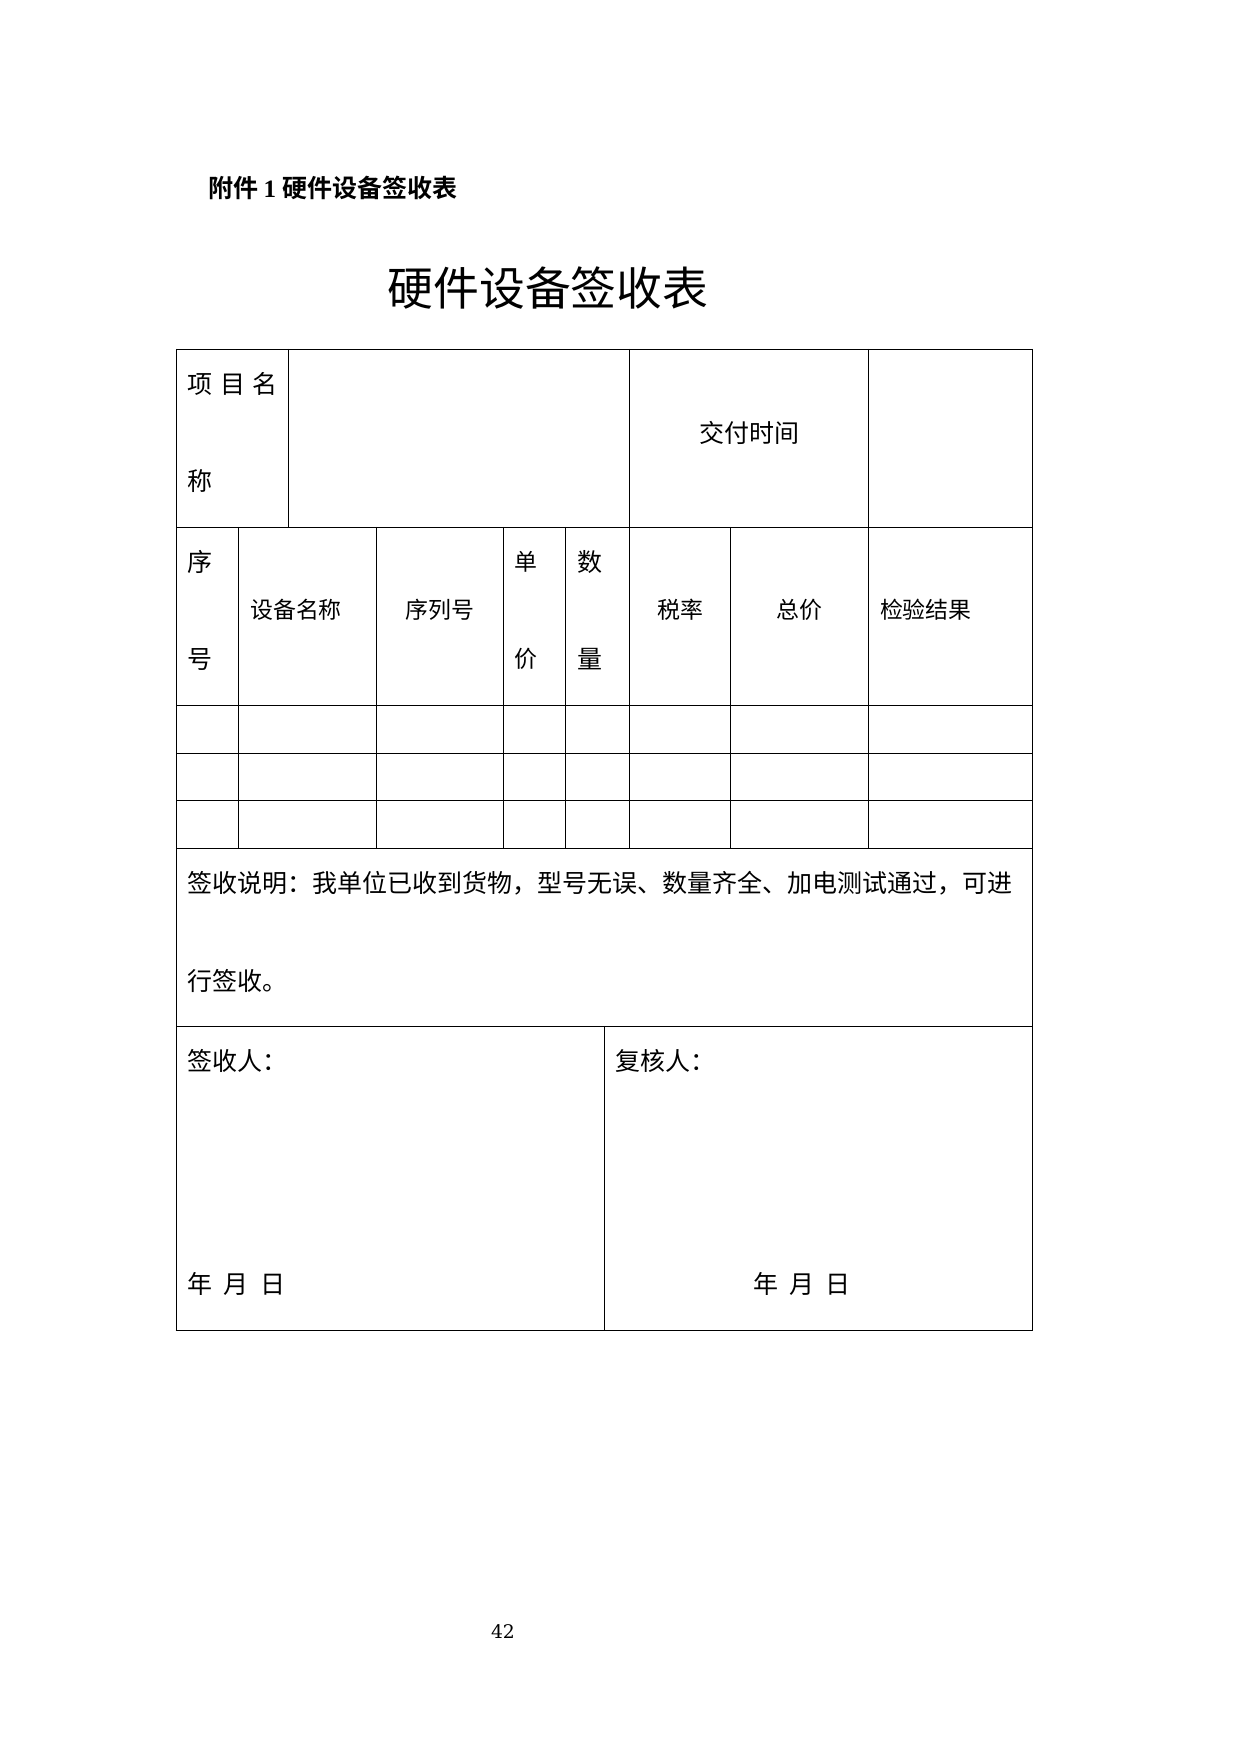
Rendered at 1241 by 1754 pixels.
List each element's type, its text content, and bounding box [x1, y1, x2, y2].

table_cell [869, 754, 1032, 800]
table_cell 税率 [630, 528, 730, 704]
table_cell [377, 706, 503, 752]
table_cell [630, 754, 730, 800]
table_cell [566, 754, 629, 800]
table_cell 数量 [566, 528, 629, 704]
table_cell [630, 706, 730, 752]
table_cell [504, 754, 565, 800]
table_cell [869, 801, 1032, 848]
table_cell 总价 [731, 528, 868, 704]
table_cell [566, 706, 629, 752]
table_cell [177, 706, 238, 752]
table_cell 检验结果 [869, 528, 1032, 704]
table_cell 单价 [504, 528, 565, 704]
table_cell [731, 801, 868, 848]
table_cell [239, 706, 376, 752]
table_cell 设备名称 [239, 528, 376, 704]
table_cell [630, 801, 730, 848]
table_cell 项目名称 [177, 350, 288, 527]
table_cell [289, 350, 629, 527]
table_cell [869, 350, 1032, 527]
table_cell [239, 801, 376, 848]
table_cell [566, 801, 629, 848]
table_cell 交付时间 [630, 350, 868, 527]
table_header 硬件设备签收表 [176, 237, 919, 349]
table_cell 序号 [177, 528, 238, 704]
table_cell 序列号 [377, 528, 503, 704]
table_cell [239, 754, 376, 800]
table_cell [504, 801, 565, 848]
table_cell [377, 754, 503, 800]
table_cell 复核人： 年 月 日 [605, 1027, 1032, 1330]
table_cell [177, 801, 238, 848]
table_cell 签收说明：我单位已收到货物，型号无误、数量齐全、加电测试通过，可进行签收。 [177, 849, 1032, 1026]
table_cell [377, 801, 503, 848]
table_cell [731, 754, 868, 800]
text 附件1 硬件设备签收表 [187, 154, 1053, 219]
table_cell [869, 706, 1032, 752]
table_cell 签收人： 年 月 日 [177, 1027, 604, 1330]
table_cell [731, 706, 868, 752]
table_cell [504, 706, 565, 752]
table_cell [177, 754, 238, 800]
